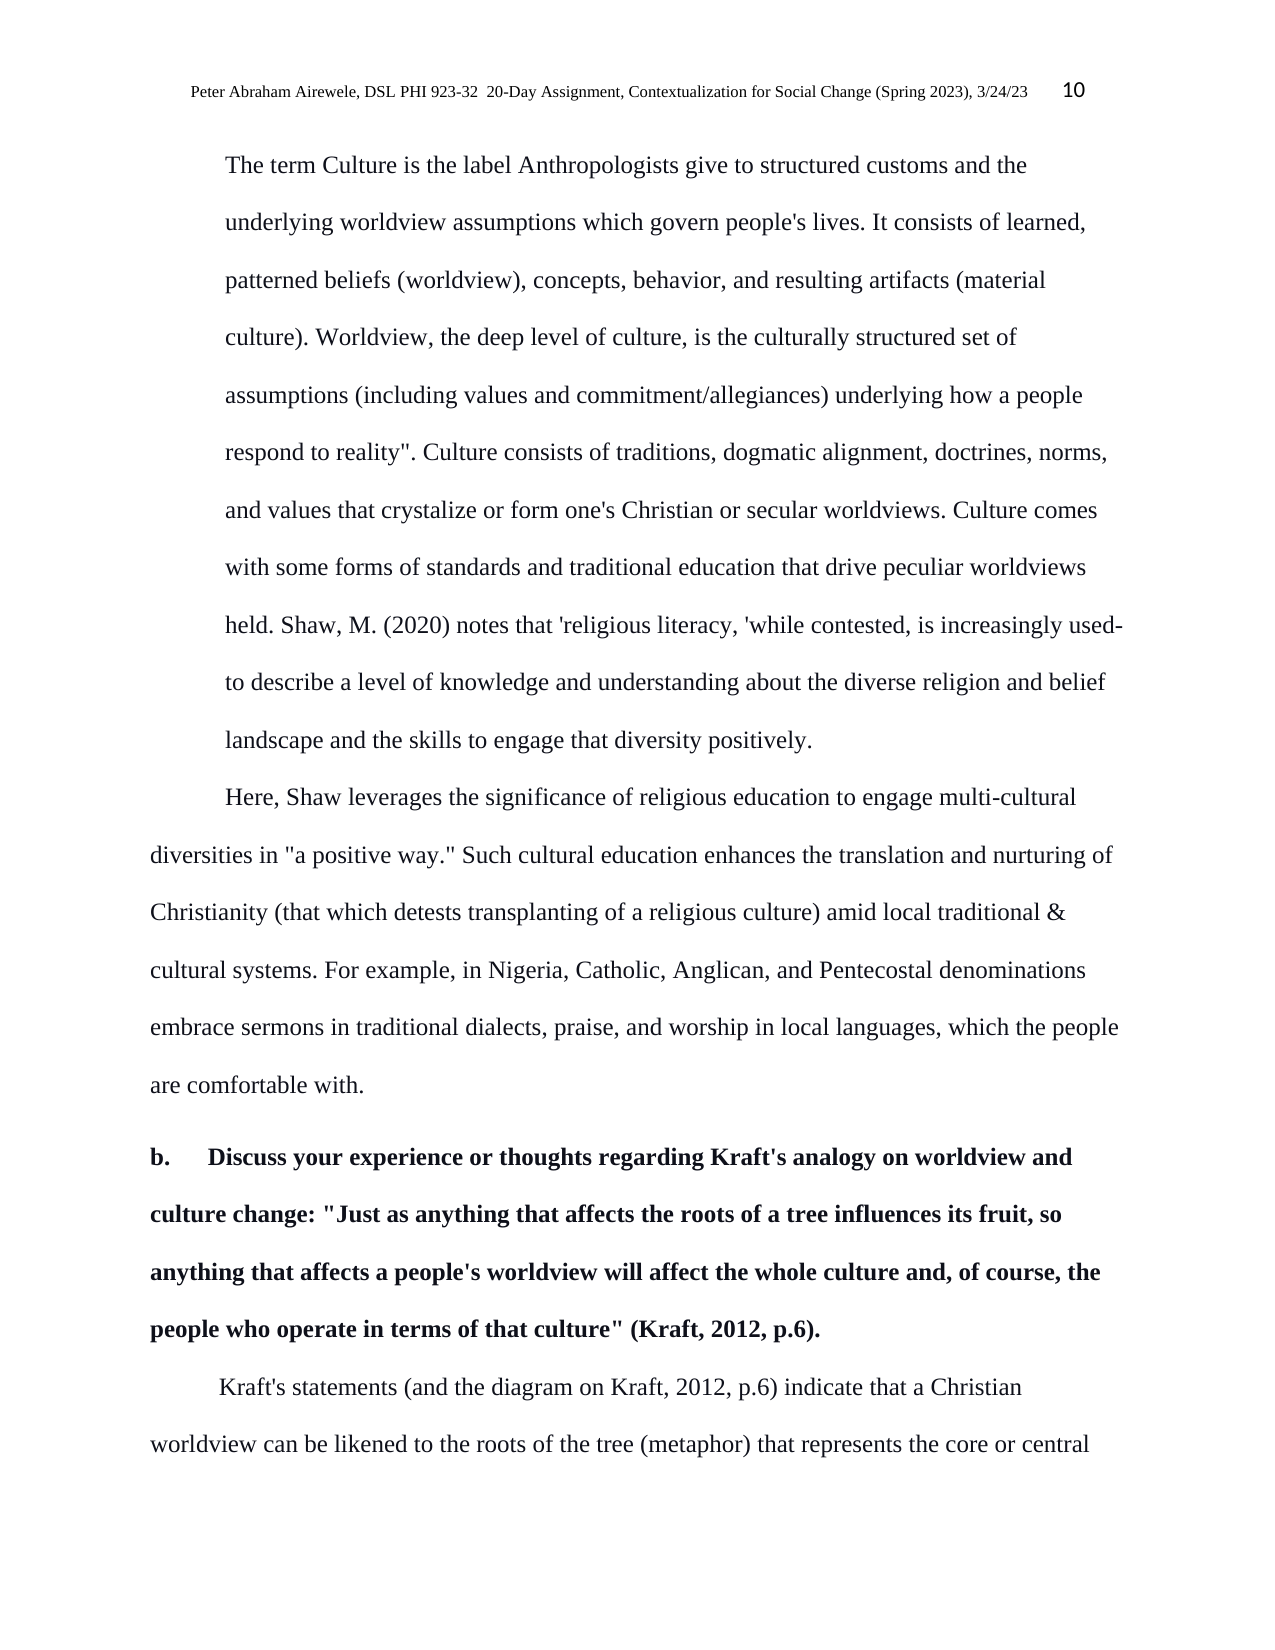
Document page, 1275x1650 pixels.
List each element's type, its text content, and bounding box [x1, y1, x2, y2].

text The term Culture is the label Anthropologists give to structured customs and the underlying worldview assumptions which govern people's lives. It consists of learned, patterned beliefs (worldview), concepts, behavior, and resulting artifacts (material culture). Worldview, the deep level of culture, is the culturally structured set of assumptions (including values and commitment/allegiances) underlying how a people respond to reality". Culture consists of traditions, dogmatic alignment, doctrines, norms, and values that crystalize or form one's Christian or secular worldviews. Culture comes with some forms of standards and traditional education that drive peculiar worldviews held. Shaw, M. (2020) notes that 'religious literacy, 'while contested, is increasingly used-to describe a level of knowledge and understanding about the diverse religion and belief landscape and the skills to engage that diversity positively. [225, 150, 1125, 754]
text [150, 1372, 1125, 1458]
text Here, Shaw leverages the significance of religious education to engage multi-cultural diversities in "a positive way." Such cultural education enhances the translation and nurturing of Christianity (that which detests transplanting of a religious culture) amid local traditional & cultural systems. For example, in Nigeria, Catholic, Anglican, and Pentecostal denominations embrace sermons in traditional dialects, praise, and worship in local languages, which the people are comfortable with. [150, 782, 1125, 1099]
text b. Discuss your experience or thoughts regarding Kraft's analogy on worldview and culture change: "Just as anything that affects the roots of a tree influences its fruit, so anything that affects a people's worldview will affect the whole culture and, of course, the people who operate in terms of that culture" (Kraft, 2012, p.6). [150, 1142, 1125, 1343]
